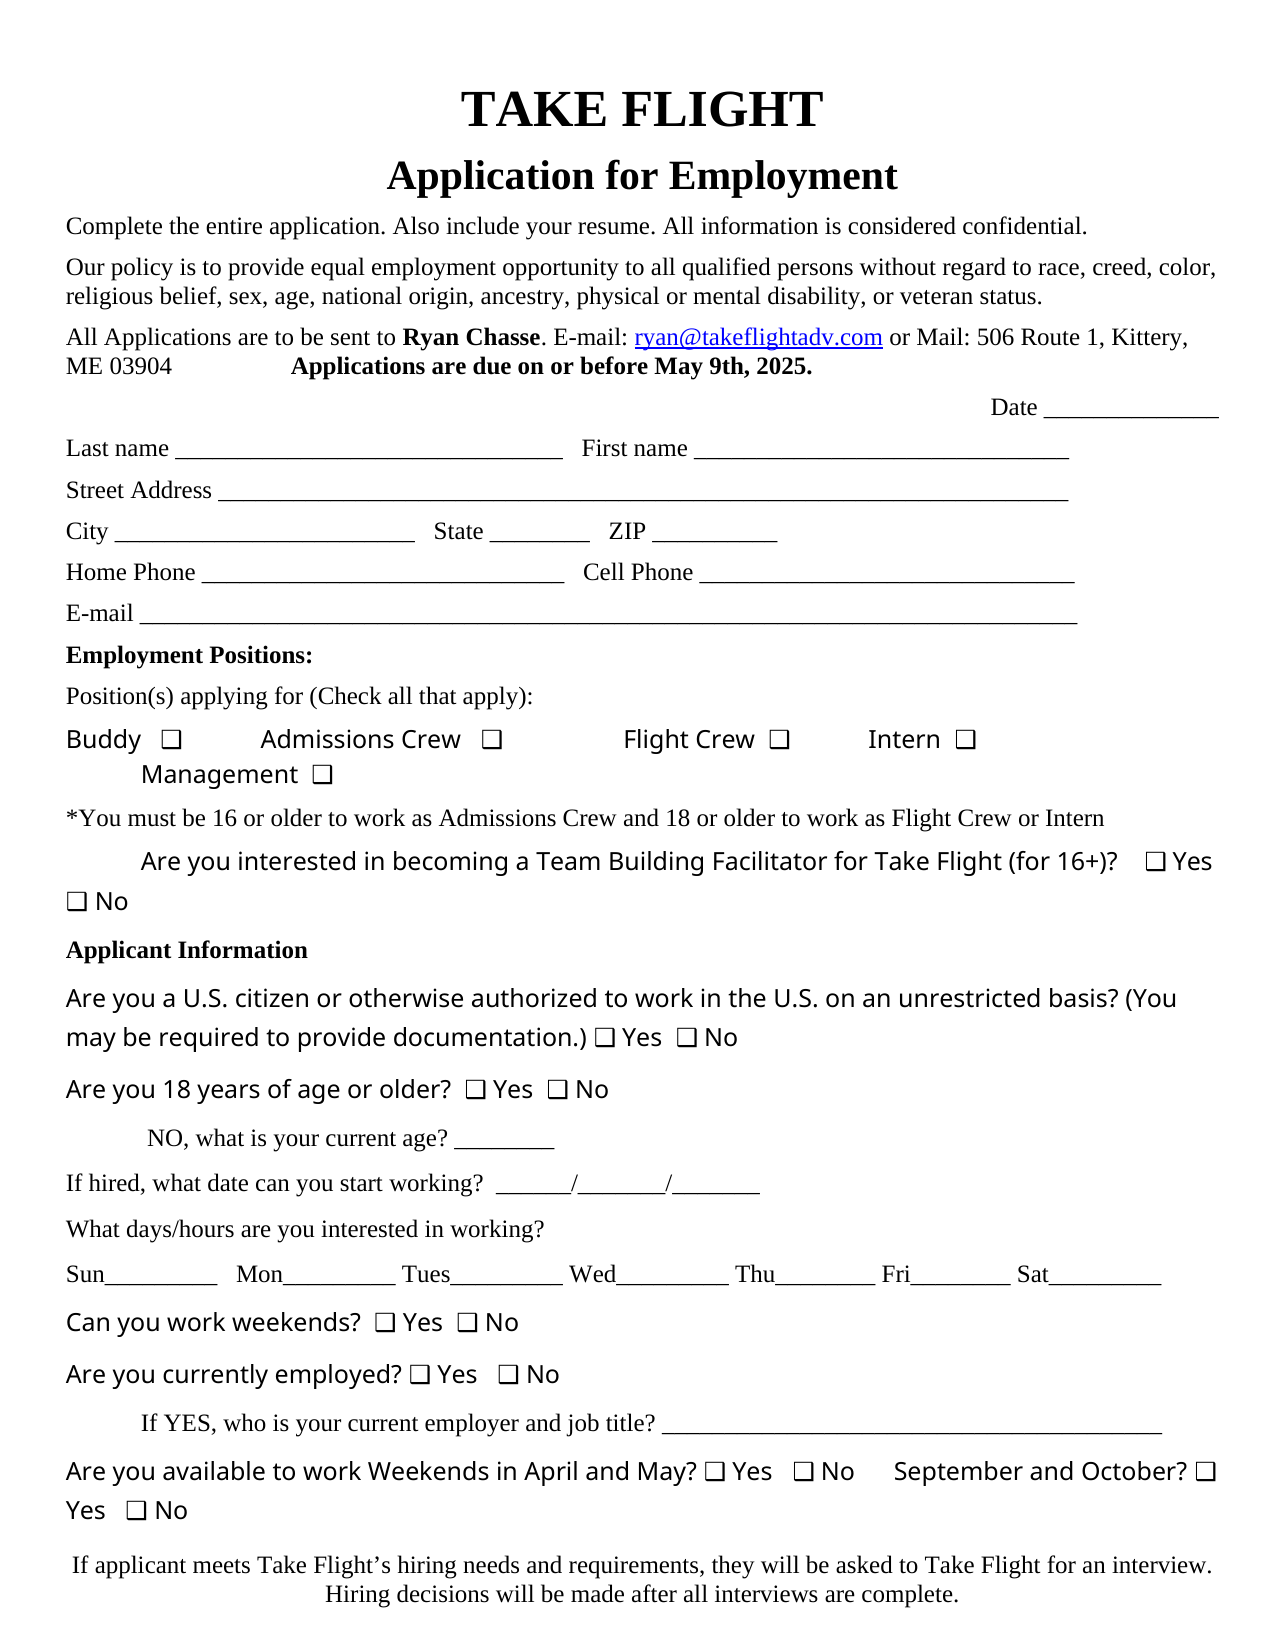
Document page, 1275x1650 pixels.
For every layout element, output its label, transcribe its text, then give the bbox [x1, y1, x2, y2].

text Complete the entire application. Also include your resume. All information is considered confidential. [66, 211, 1219, 240]
text Position(s) applying for (Check all that apply): [66, 681, 1219, 710]
text E-mail ___________________________________________________________________________ [66, 598, 1219, 627]
text All Applications are to be sent to Ryan Chasse. E-mail: ryan@takeflightadv.com or Mail: 506 Route 1, Kittery, ME 03904 Applications are due on or before May 9th, 2025. [66, 322, 1219, 380]
text Our policy is to provide equal employment opportunity to all qualified persons without regard to race, creed, color, religious belief, sex, age, national origin, ancestry, physical or mental disability, or veteran status. [66, 252, 1219, 310]
subtitle Application for Employment [66, 151, 1219, 198]
text Home Phone _____________________________ Cell Phone ______________________________ [66, 557, 1219, 586]
text Employment Positions: [66, 640, 1219, 668]
subtitle TAKE FLIGHT [66, 78, 1219, 138]
text Street Address ____________________________________________________________________ [66, 475, 1219, 503]
text Last name _______________________________ First name ______________________________ [66, 433, 1219, 462]
text Date ______________ [66, 392, 1219, 421]
text If YES, who is your current employer and job title? ________________________________________ [66, 1408, 1219, 1437]
text Applicant Information [66, 935, 1219, 964]
text What days/hours are you interested in working? [66, 1214, 1219, 1243]
text *You must be 16 or older to work as Admissions Crew and 18 or older to work as Flight Crew or Intern [66, 803, 1219, 832]
text City ________________________ State ________ ZIP __________ [66, 516, 1219, 545]
text If hired, what date can you start working? ______/_______/_______ [66, 1168, 1219, 1197]
text Sun_________ Mon_________ Tues_________ Wed_________ Thu________ Fri________ Sat_________ [66, 1259, 1219, 1288]
text NO, what is your current age? ________ [66, 1123, 1219, 1152]
